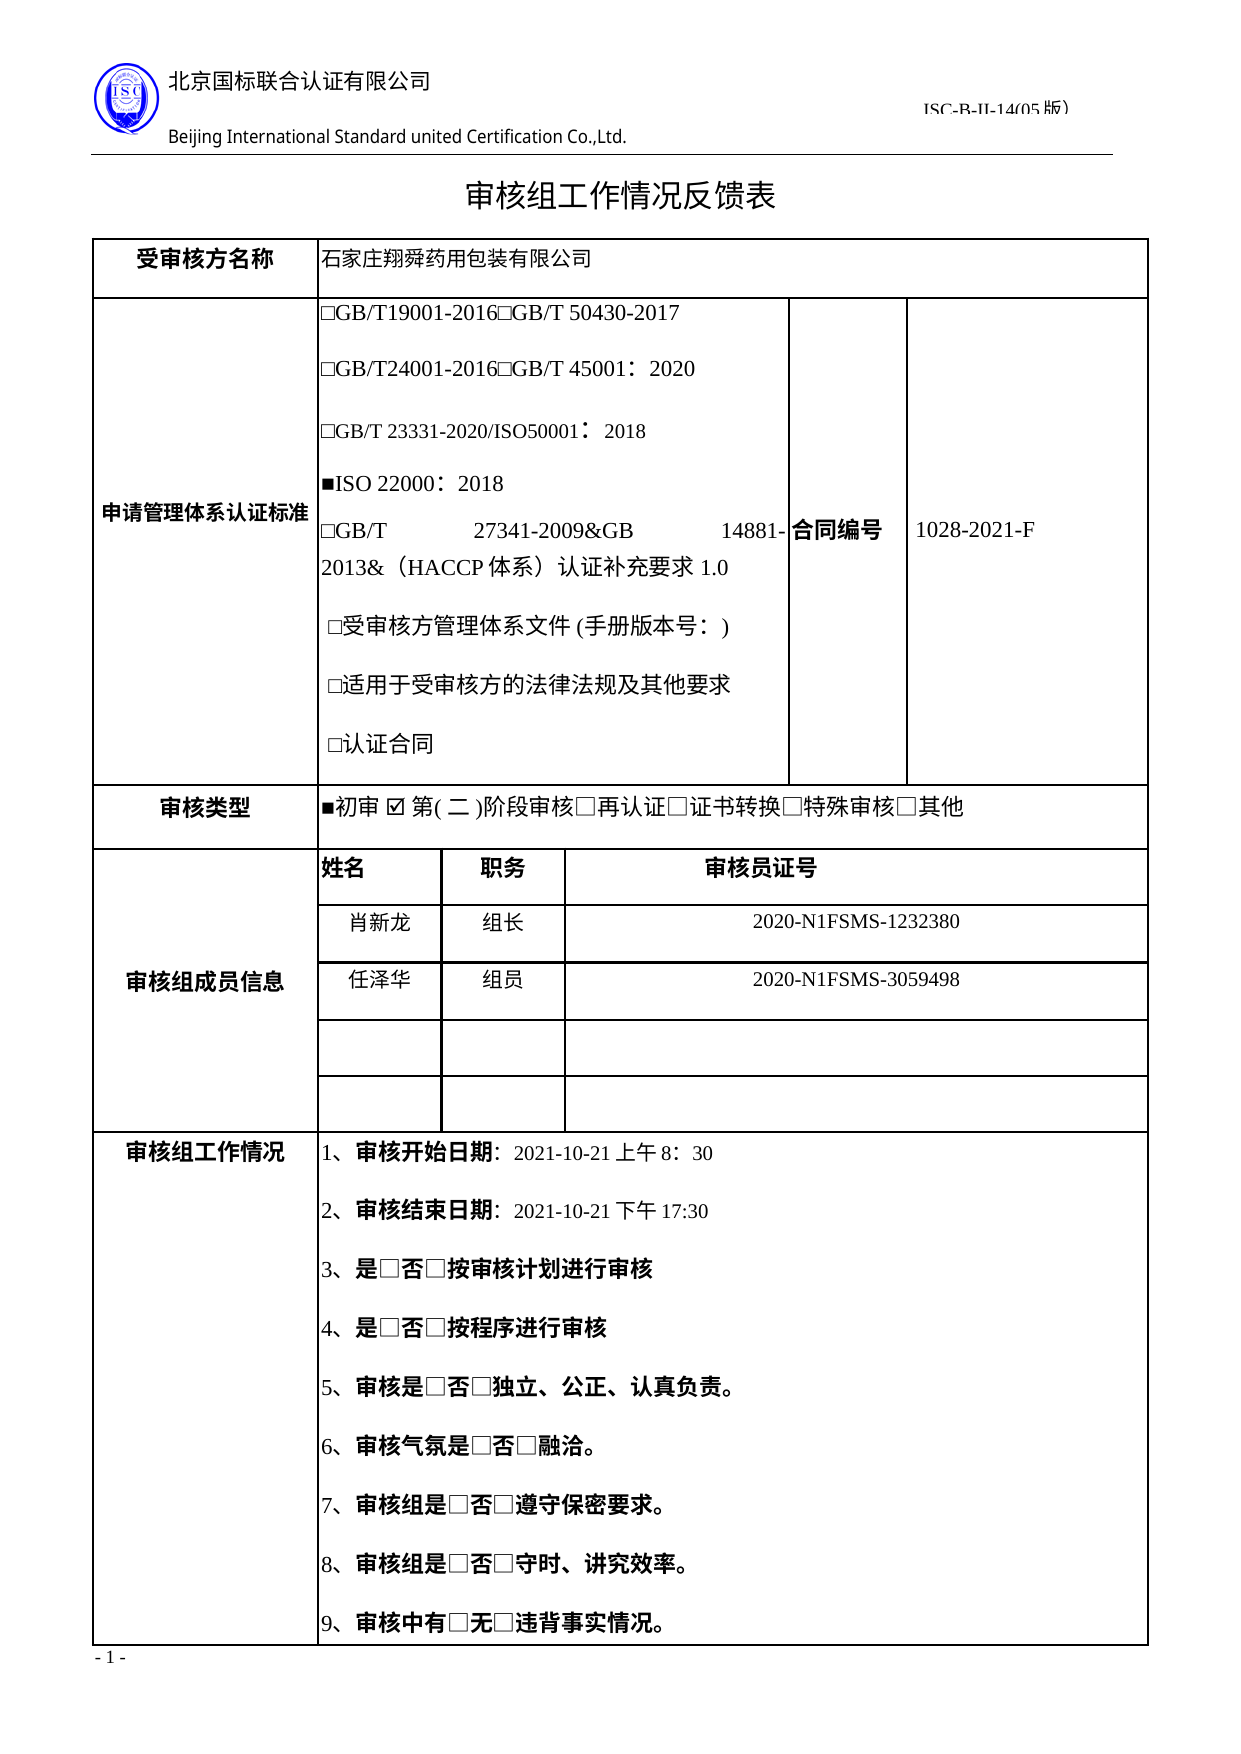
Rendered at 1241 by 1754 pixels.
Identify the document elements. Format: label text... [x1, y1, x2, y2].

table_cell 任泽华 [319, 964, 440, 1019]
table_cell 2020-N1FSMS-1232380 [566, 906, 1147, 961]
table_cell 审核组成员信息 [94, 850, 317, 1131]
table_cell 肖新龙 [319, 906, 440, 961]
table_cell [566, 1077, 1147, 1131]
table_cell [566, 1021, 1147, 1075]
table_cell ■初审第( 二 )阶段审核□再认证□证书转换□特殊审核□其他 [319, 786, 1147, 848]
table_cell [443, 1077, 564, 1131]
picture [94, 63, 162, 135]
table_cell 姓名 [319, 850, 440, 904]
table_cell 职务 [443, 850, 564, 904]
table_cell 审核类型 [94, 786, 317, 848]
table_cell 组长 [443, 906, 564, 961]
table_cell 组员 [443, 964, 564, 1019]
table_cell 审核组工作情况 [94, 1133, 317, 1644]
table_cell 申请管理体系认证标准 [94, 299, 317, 784]
table_cell □GB/T19001-2016□GB/T 50430-2017 □GB/T24001-2016□GB/T 45001：2020 □GB/T 23331-2020/ISO50001：2018 ■ISO 22000：2018 □GB/T 27341-2009&GB 14881-2013&（HACCP体系）认证补充要求 1.0 □受审核方管理体系文件 (手册版本号：) □适用于受审核方的法律法规及其他要求 □认证合同 [319, 299, 788, 784]
table_header 受审核方名称 [94, 240, 317, 297]
table_cell [443, 1021, 564, 1075]
table_cell 2020-N1FSMS-3059498 [566, 964, 1147, 1019]
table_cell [319, 1133, 1147, 1644]
table_cell 合同编号 [790, 299, 906, 784]
text 审核组工作情况反馈表 [94, 171, 1146, 217]
table_cell [319, 1021, 440, 1075]
table_cell 1028-2021-F [908, 299, 1147, 784]
table_cell [319, 1077, 440, 1131]
table_header 石家庄翔舜药用包装有限公司 [319, 240, 1147, 297]
table_cell 审核员证号 [566, 850, 1147, 904]
